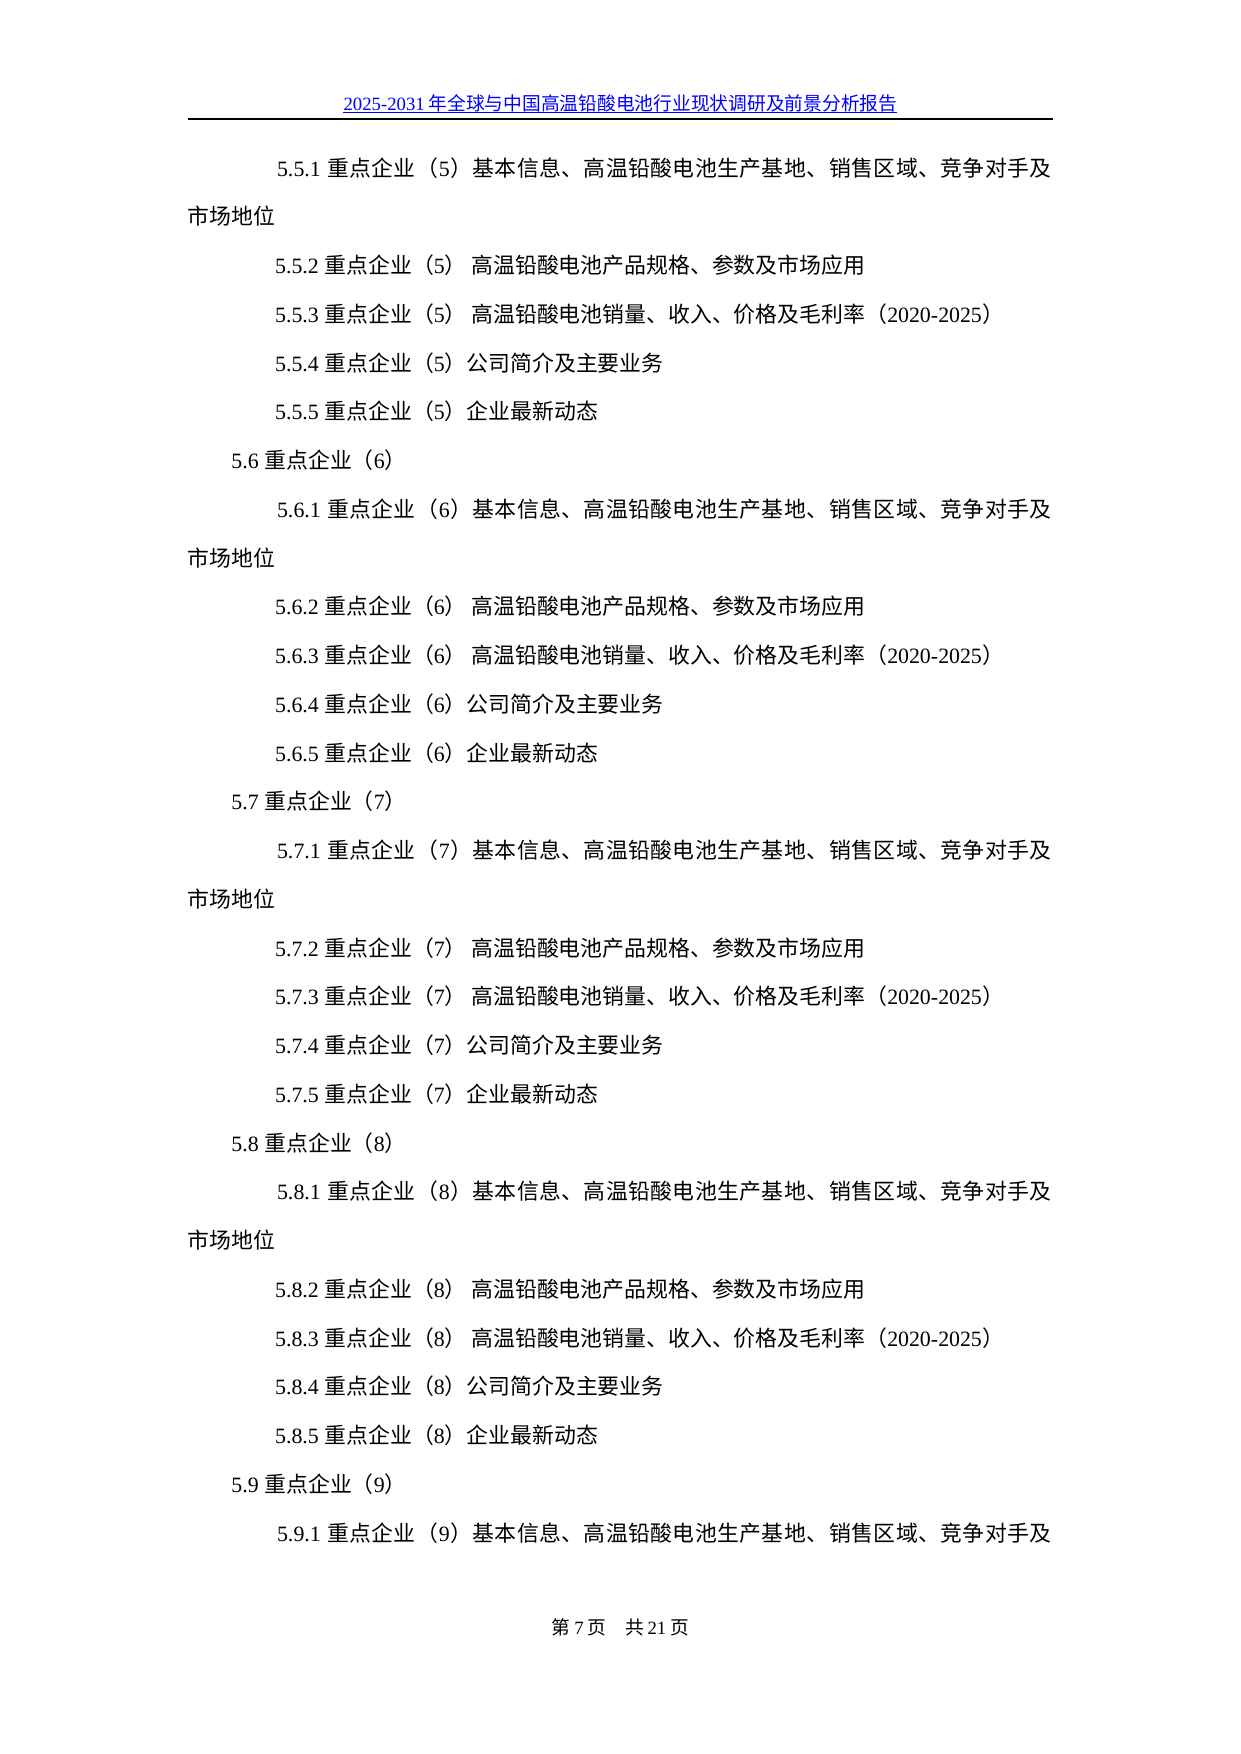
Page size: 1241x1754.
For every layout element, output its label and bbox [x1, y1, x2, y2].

text [187, 150, 1053, 1548]
